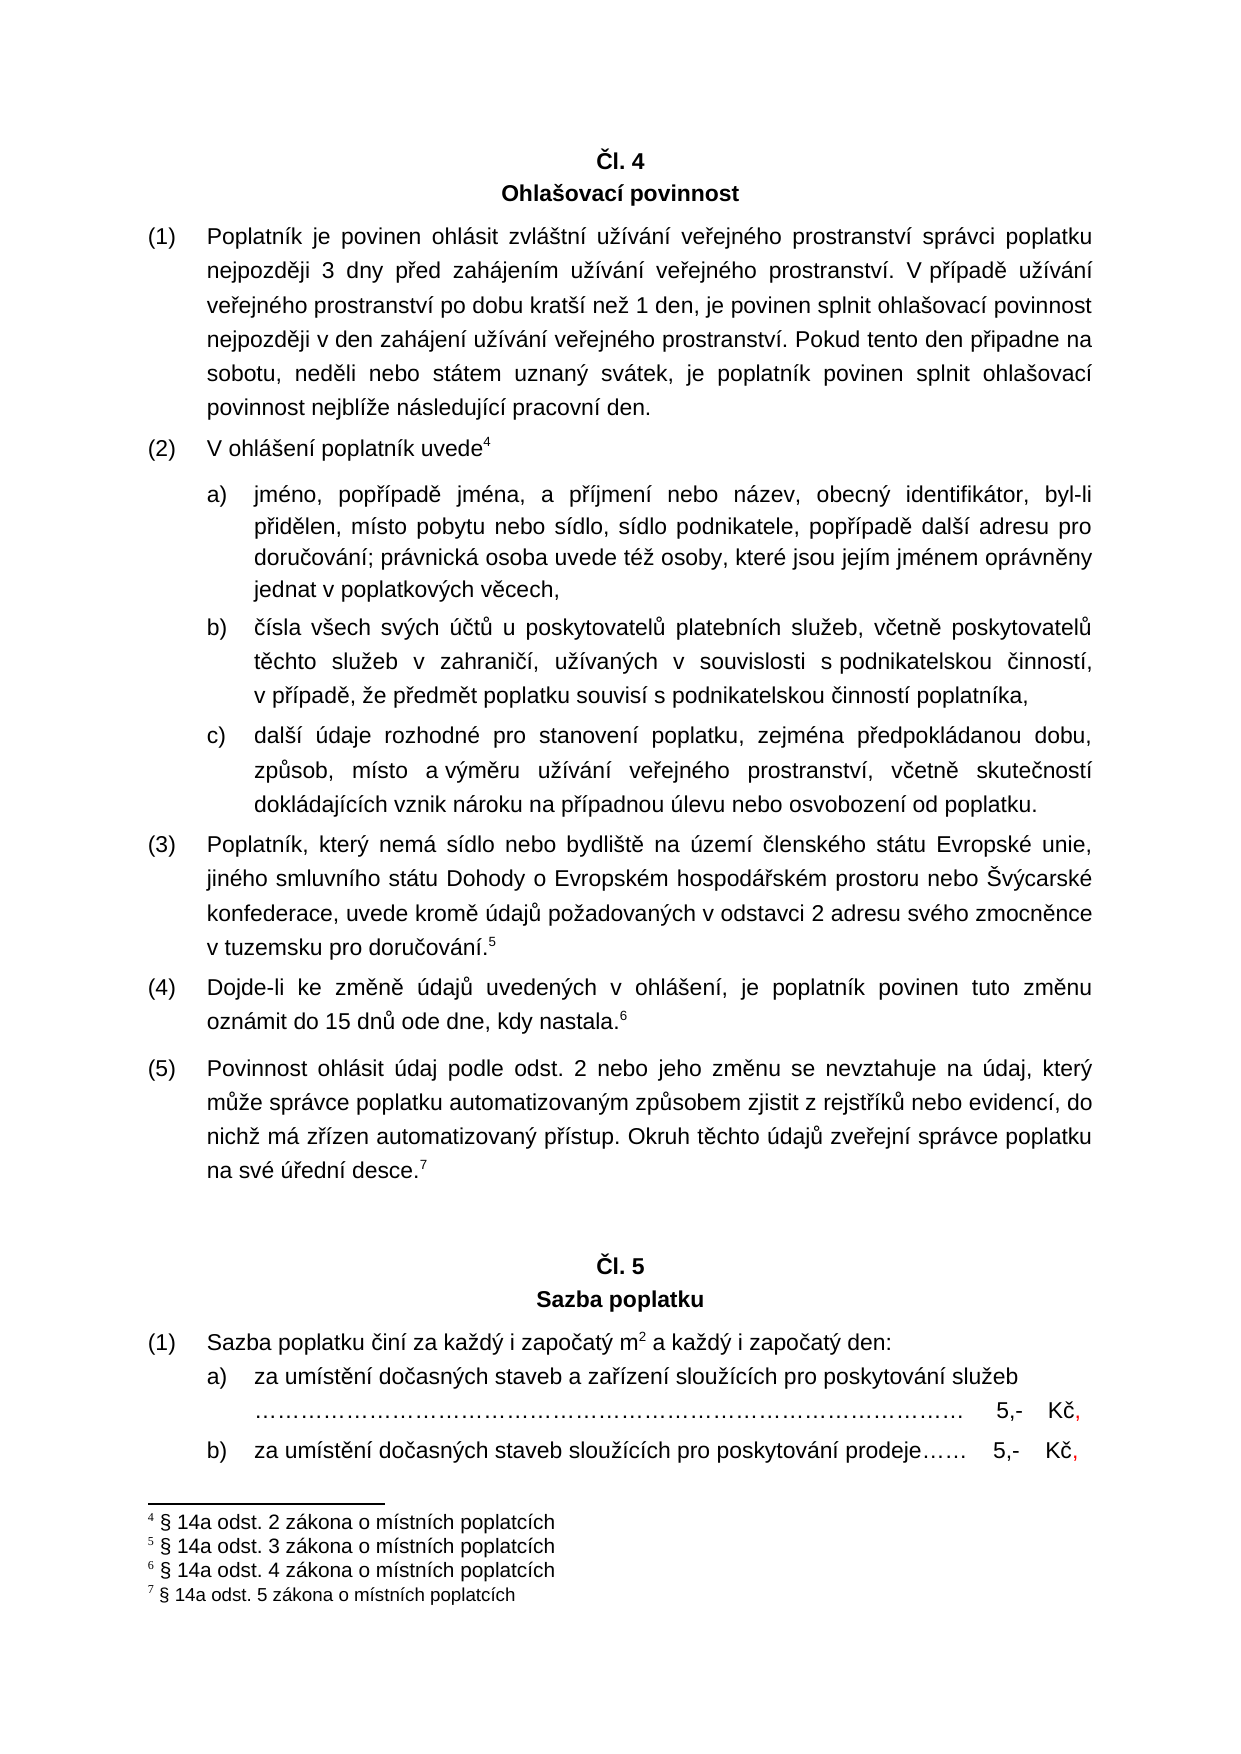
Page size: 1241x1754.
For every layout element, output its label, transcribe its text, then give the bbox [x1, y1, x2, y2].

text Čl. 5 [148, 1253, 1093, 1279]
list Sazba poplatku činí za každý i započatý m2 a každý i započatý den: [148, 1329, 1093, 1355]
list za umístění dočasných staveb sloužících pro poskytování prodeje…… 5,- Kč, [207, 1437, 1093, 1464]
list V ohlášení poplatník uvede [148, 434, 1093, 461]
text Sazba poplatku [148, 1286, 1093, 1312]
list Dojde-li ke změně údajů uvedených v ohlášení, je poplatník povinen tuto změnu oznámit do 15 dnů ode dne, kdy nastala. [148, 974, 1093, 1034]
text Ohlašovací povinnost [148, 180, 1093, 207]
list Povinnost ohlásit údaj podle odst. 2 nebo jeho změnu se nevztahuje na údaj, který může správce poplatku automatizovaným způsobem zjistit z rejstříků nebo evidencí, do nichž má zřízen automatizovaný přístup. Okruh těchto údajů zveřejní správce poplatku na své úřední desce. [148, 1055, 1093, 1184]
list Poplatník je povinen ohlásit zvláštní užívání veřejného prostranství správci poplatku nejpozději 3 dny před zahájením užívání veřejného prostranství. V případě užívání veřejného prostranství po dobu kratší než 1 den, je povinen splnit ohlašovací povinnost nejpozději v den zahájení užívání veřejného prostranství. Pokud tento den připadne na sobotu, neděli nebo státem uznaný svátek, je poplatník povinen splnit ohlašovací povinnost nejblíže následující pracovní den. [148, 223, 1093, 420]
list další údaje rozhodné pro stanovení poplatku, zejména předpokládanou dobu, způsob, místo a výměru užívání veřejného prostranství, včetně skutečností dokládajících vznik nároku na případnou úlevu nebo osvobození od poplatku. [207, 722, 1093, 817]
list jméno, popřípadě jména, a příjmení nebo název, obecný identifikátor, byl-li přidělen, místo pobytu nebo sídlo, sídlo podnikatele, popřípadě další adresu pro doručování; právnická osoba uvede též osoby, které jsou jejím jménem oprávněny jednat v poplatkových věcech, [207, 481, 1093, 602]
text Čl. 4 [148, 148, 1093, 174]
list za umístění dočasných staveb a zařízení sloužících pro poskytování služeb ………………………………………………………………………………… 5,- Kč, [207, 1363, 1093, 1423]
list Poplatník, který nemá sídlo nebo bydliště na území členského státu Evropské unie, jiného smluvního státu Dohody o Evropském hospodářském prostoru nebo Švýcarské konfederace, uvede kromě údajů požadovaných v odstavci 2 adresu svého zmocněnce v tuzemsku pro doručování. [148, 831, 1093, 960]
list čísla všech svých účtů u poskytovatelů platebních služeb, včetně poskytovatelů těchto služeb v zahraničí, užívaných v souvislosti s podnikatelskou činností, v případě, že předmět poplatku souvisí s podnikatelskou činností poplatníka, [207, 614, 1093, 708]
